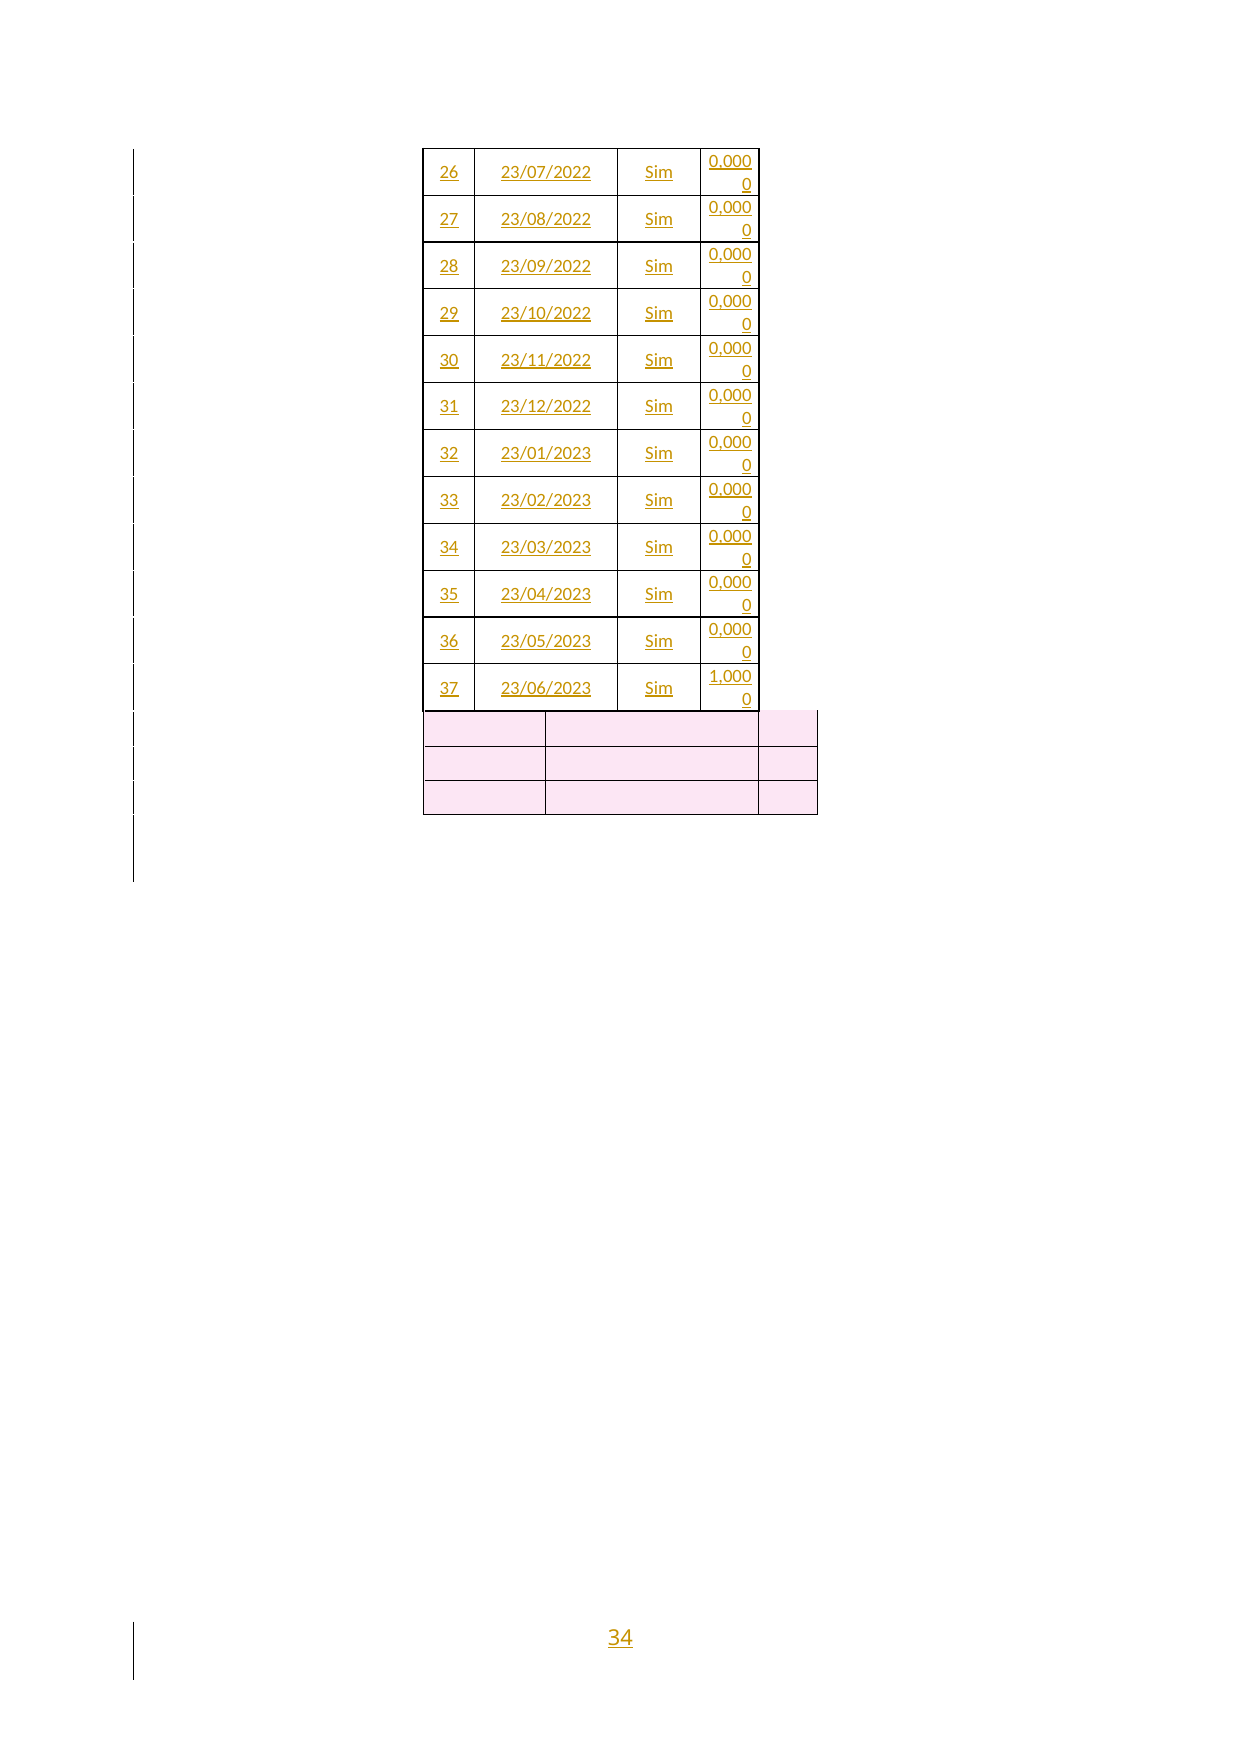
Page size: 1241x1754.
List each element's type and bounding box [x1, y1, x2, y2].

table_cell [475, 383, 617, 429]
table_cell [475, 664, 617, 710]
table_cell [618, 524, 700, 569]
table_cell [475, 477, 617, 523]
table_cell [424, 430, 474, 476]
table_cell [701, 430, 758, 476]
table_cell [475, 618, 617, 663]
table_cell [424, 524, 474, 569]
table_cell [424, 289, 474, 335]
table_cell [424, 243, 474, 288]
table_cell [701, 243, 758, 288]
table_cell [701, 196, 758, 241]
table_cell [618, 149, 700, 194]
table_cell [424, 477, 474, 523]
table_cell [475, 571, 617, 616]
table_cell [424, 196, 474, 241]
table_cell [701, 149, 758, 194]
table_cell [475, 430, 617, 476]
table_cell [475, 336, 617, 382]
table_cell [618, 336, 700, 382]
table_cell [701, 664, 758, 710]
table_cell [618, 243, 700, 288]
table_cell [701, 571, 758, 616]
table_cell [618, 289, 700, 335]
table_cell [475, 243, 617, 288]
table_cell [618, 618, 700, 663]
table_cell [701, 289, 758, 335]
table_cell [701, 336, 758, 382]
table_cell [475, 149, 617, 194]
table_cell [424, 571, 474, 616]
table_cell [475, 289, 617, 335]
table_cell [475, 524, 617, 569]
table_cell [701, 524, 758, 569]
table_cell [475, 196, 617, 241]
table_cell [701, 477, 758, 523]
table_cell [618, 664, 700, 710]
table_cell [424, 383, 474, 429]
table_cell [701, 383, 758, 429]
table_cell [424, 336, 474, 382]
table_cell [424, 149, 474, 194]
table_cell [424, 618, 474, 663]
table_cell [618, 196, 700, 241]
table_cell [701, 618, 758, 663]
table_cell [618, 477, 700, 523]
table_cell [618, 383, 700, 429]
table_cell [424, 664, 474, 710]
table_cell [618, 430, 700, 476]
table_cell [618, 571, 700, 616]
